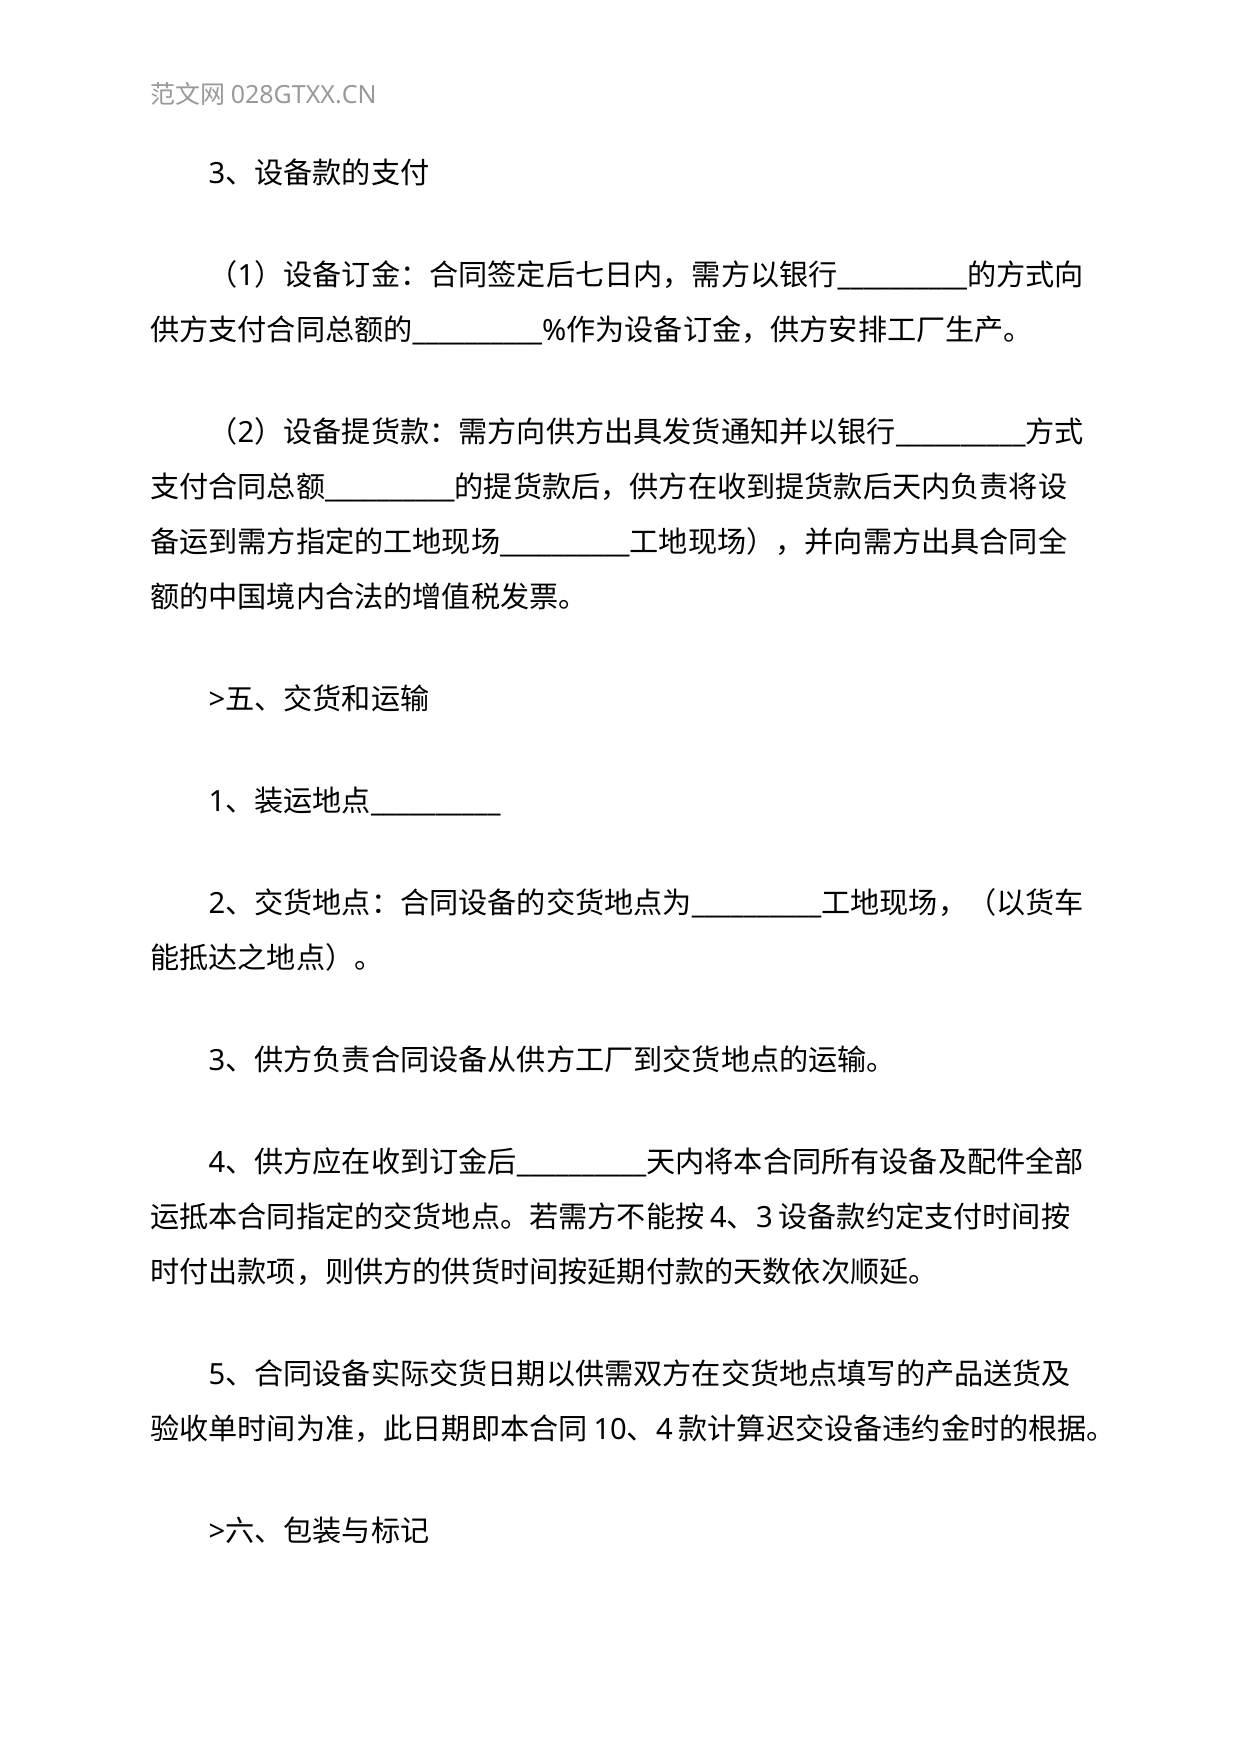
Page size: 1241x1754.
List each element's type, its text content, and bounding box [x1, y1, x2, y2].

text >五、交货和运输 [150, 676, 1090, 718]
text 5、合同设备实际交货日期以供需双方在交货地点填写的产品送货及验收单时间为准，此日期即本合同10、4款计算迟交设备违约金时的根据。 [150, 1350, 1090, 1448]
text 3、设备款的支付 [150, 150, 1090, 192]
text （1）设备订金：合同签定后七日内，需方以银行__________的方式向供方支付合同总额的__________%作为设备订金，供方安排工厂生产。 [150, 252, 1090, 349]
text >六、包装与标记 [150, 1507, 1090, 1549]
text 2、交货地点：合同设备的交货地点为__________工地现场，（以货车能抵达之地点）。 [150, 880, 1090, 977]
text 4、供方应在收到订金后__________天内将本合同所有设备及配件全部运抵本合同指定的交货地点。若需方不能按4、3设备款约定支付时间按时付出款项，则供方的供货时间按延期付款的天数依次顺延。 [150, 1138, 1090, 1291]
text 3、供方负责合同设备从供方工厂到交货地点的运输。 [150, 1036, 1090, 1079]
text 1、装运地点__________ [150, 778, 1090, 820]
text （2）设备提货款：需方向供方出具发货通知并以银行__________方式支付合同总额__________的提货款后，供方在收到提货款后天内负责将设备运到需方指定的工地现场__________工地现场），并向需方出具合同全额的中国境内合法的增值税发票。 [150, 409, 1090, 616]
